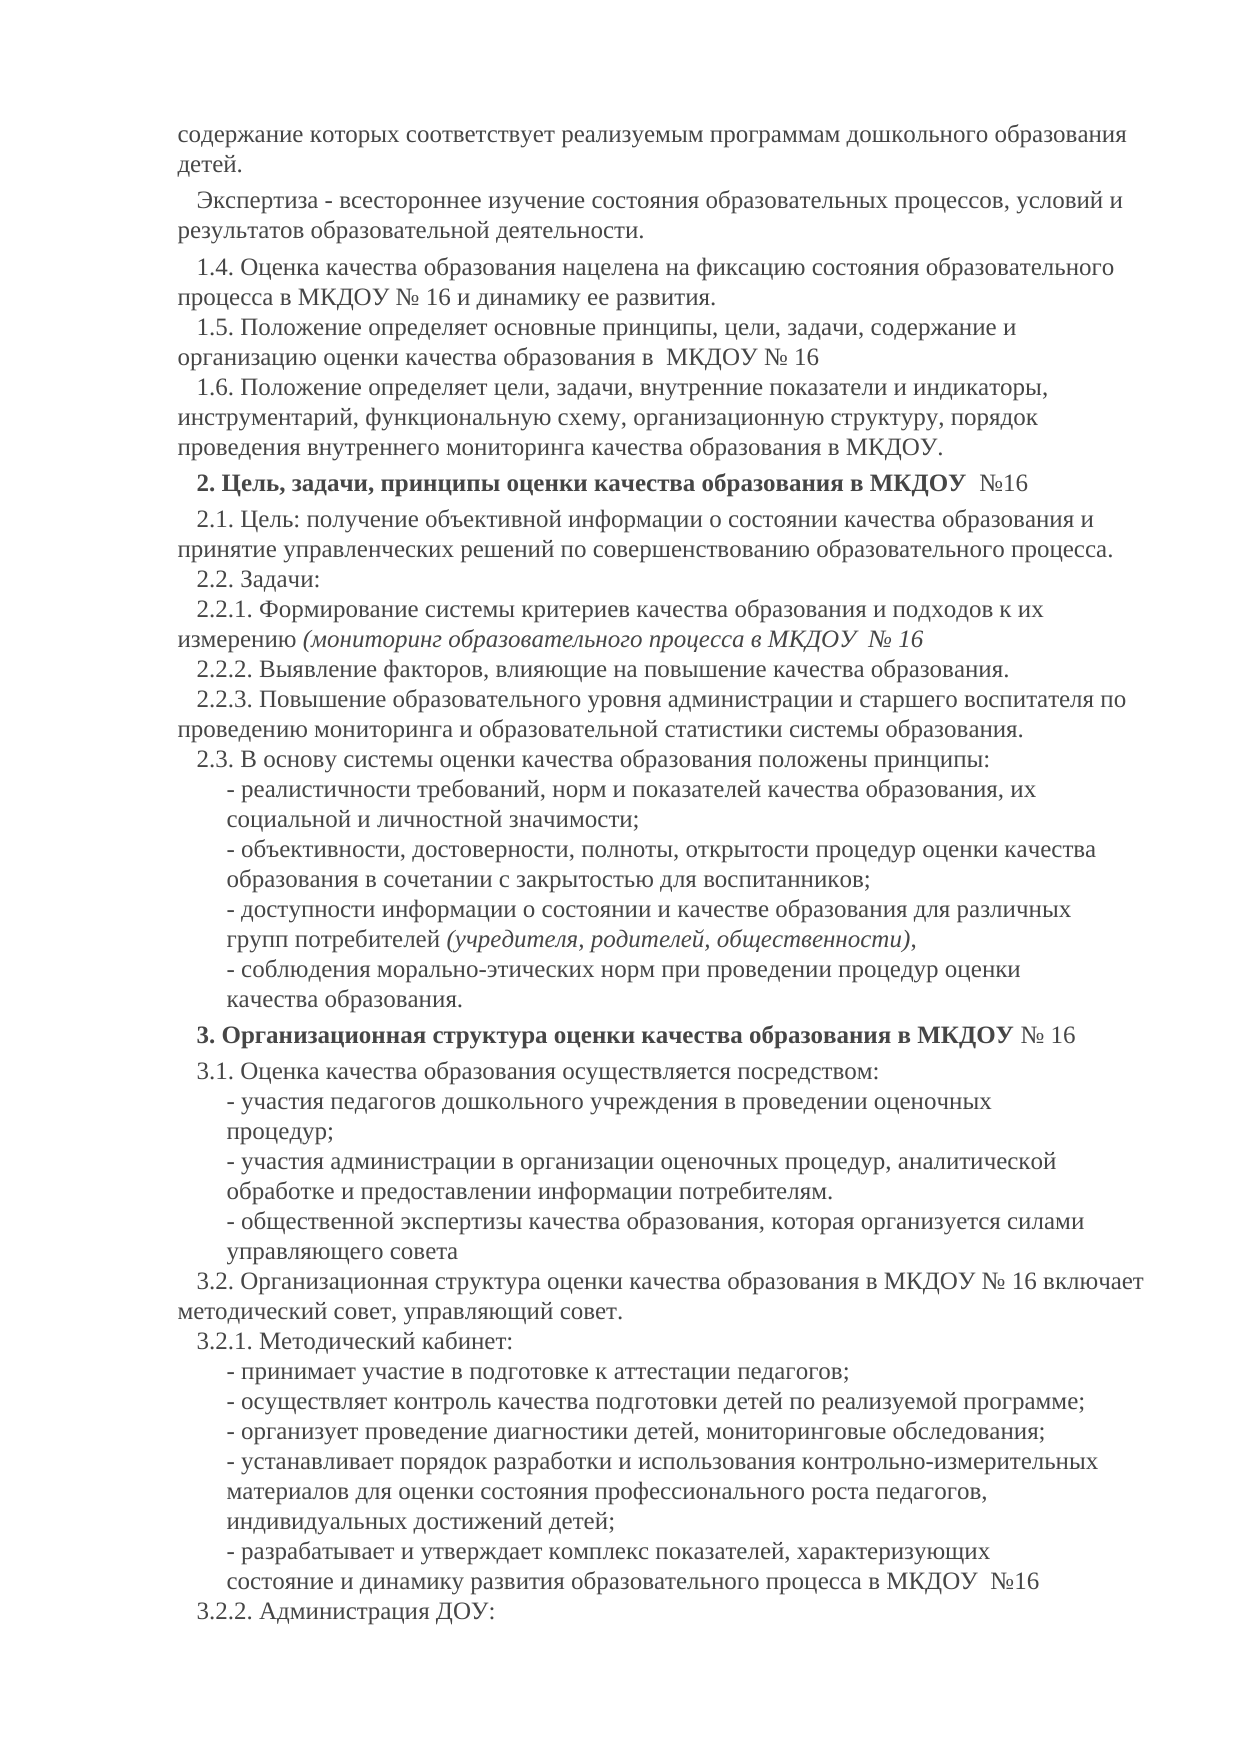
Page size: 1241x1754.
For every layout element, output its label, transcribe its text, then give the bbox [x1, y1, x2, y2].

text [177, 118, 1152, 178]
text 2.2.2. Выявление факторов, влияющие на повышение качества образования. [177, 653, 1152, 683]
text - участия педагогов дошкольного учреждения в проведении оценочных процедур; [226, 1085, 1102, 1145]
text 2.2.1. Формирование системы критериев качества образования и подходов к их измерению (мониторинг образовательного процесса в МКДОУ № 16 [177, 593, 1152, 653]
text 3. Организационная структура оценки качества образования в МКДОУ № 16 [177, 1019, 1152, 1049]
text 1.6. Положение определяет цели, задачи, внутренние показатели и индикаторы, инструментарий, функциональную схему, организационную структуру, порядок проведения внутреннего мониторинга качества образования в МКДОУ. [177, 370, 1152, 460]
text - доступности информации о состоянии и качестве образования для различных групп потребителей (учредителя, родителей, общественности), [226, 893, 1102, 953]
text 2. Цель, задачи, принципы оценки качества образования в МКДОУ №16 [177, 467, 1152, 497]
text 1.5. Положение определяет основные принципы, цели, задачи, содержание и организацию оценки качества образования в МКДОУ № 16 [177, 310, 1152, 370]
text - реалистичности требований, норм и показателей качества образования, их социальной и личностной значимости; [226, 773, 1102, 833]
text - объективности, достоверности, полноты, открытости процедур оценки качества образования в сочетании с закрытостью для воспитанников; [226, 833, 1102, 893]
text Экспертиза - всестороннее изучение состояния образовательных процессов, условий и результатов образовательной деятельности. [177, 184, 1152, 244]
text 3.1. Оценка качества образования осуществляется посредством: [177, 1055, 1152, 1085]
text 3.2. Организационная структура оценки качества образования в МКДОУ № 16 включает методический совет, управляющий совет. [177, 1265, 1152, 1325]
text 3.2.1. Методический кабинет: [177, 1325, 1152, 1355]
text - общественной экспертизы качества образования, которая организуется силами управляющего совета [226, 1205, 1102, 1265]
text - соблюдения морально-этических норм при проведении процедур оценки качества образования. [226, 953, 1102, 1013]
text 2.1. Цель: получение объективной информации о состоянии качества образования и принятие управленческих решений по совершенствованию образовательного процесса. [177, 503, 1152, 563]
text - осуществляет контроль качества подготовки детей по реализуемой программе; [226, 1385, 1102, 1415]
text 1.4. Оценка качества образования нацелена на фиксацию состояния образовательного процесса в МКДОУ № 16 и динамику ее развития. [177, 250, 1152, 310]
text - организует проведение диагностики детей, мониторинговые обследования; [226, 1415, 1102, 1445]
text 3.2.2. Администрация ДОУ: [177, 1595, 1152, 1625]
text - участия администрации в организации оценочных процедур, аналитической обработке и предоставлении информации потребителям. [226, 1145, 1102, 1205]
text - принимает участие в подготовке к аттестации педагогов; [226, 1355, 1102, 1385]
text 2.2.3. Повышение образовательного уровня администрации и старшего воспитателя по проведению мониторинга и образовательной статистики системы образования. [177, 683, 1152, 743]
text 2.2. Задачи: [177, 563, 1152, 593]
text - разрабатывает и утверждает комплекс показателей, характеризующих состояние и динамику развития образовательного процесса в МКДОУ №16 [226, 1535, 1102, 1595]
text - устанавливает порядок разработки и использования контрольно-измерительных материалов для оценки состояния профессионального роста педагогов, индивидуальных достижений детей; [226, 1445, 1102, 1535]
text 2.3. В основу системы оценки качества образования положены принципы: [177, 743, 1152, 773]
